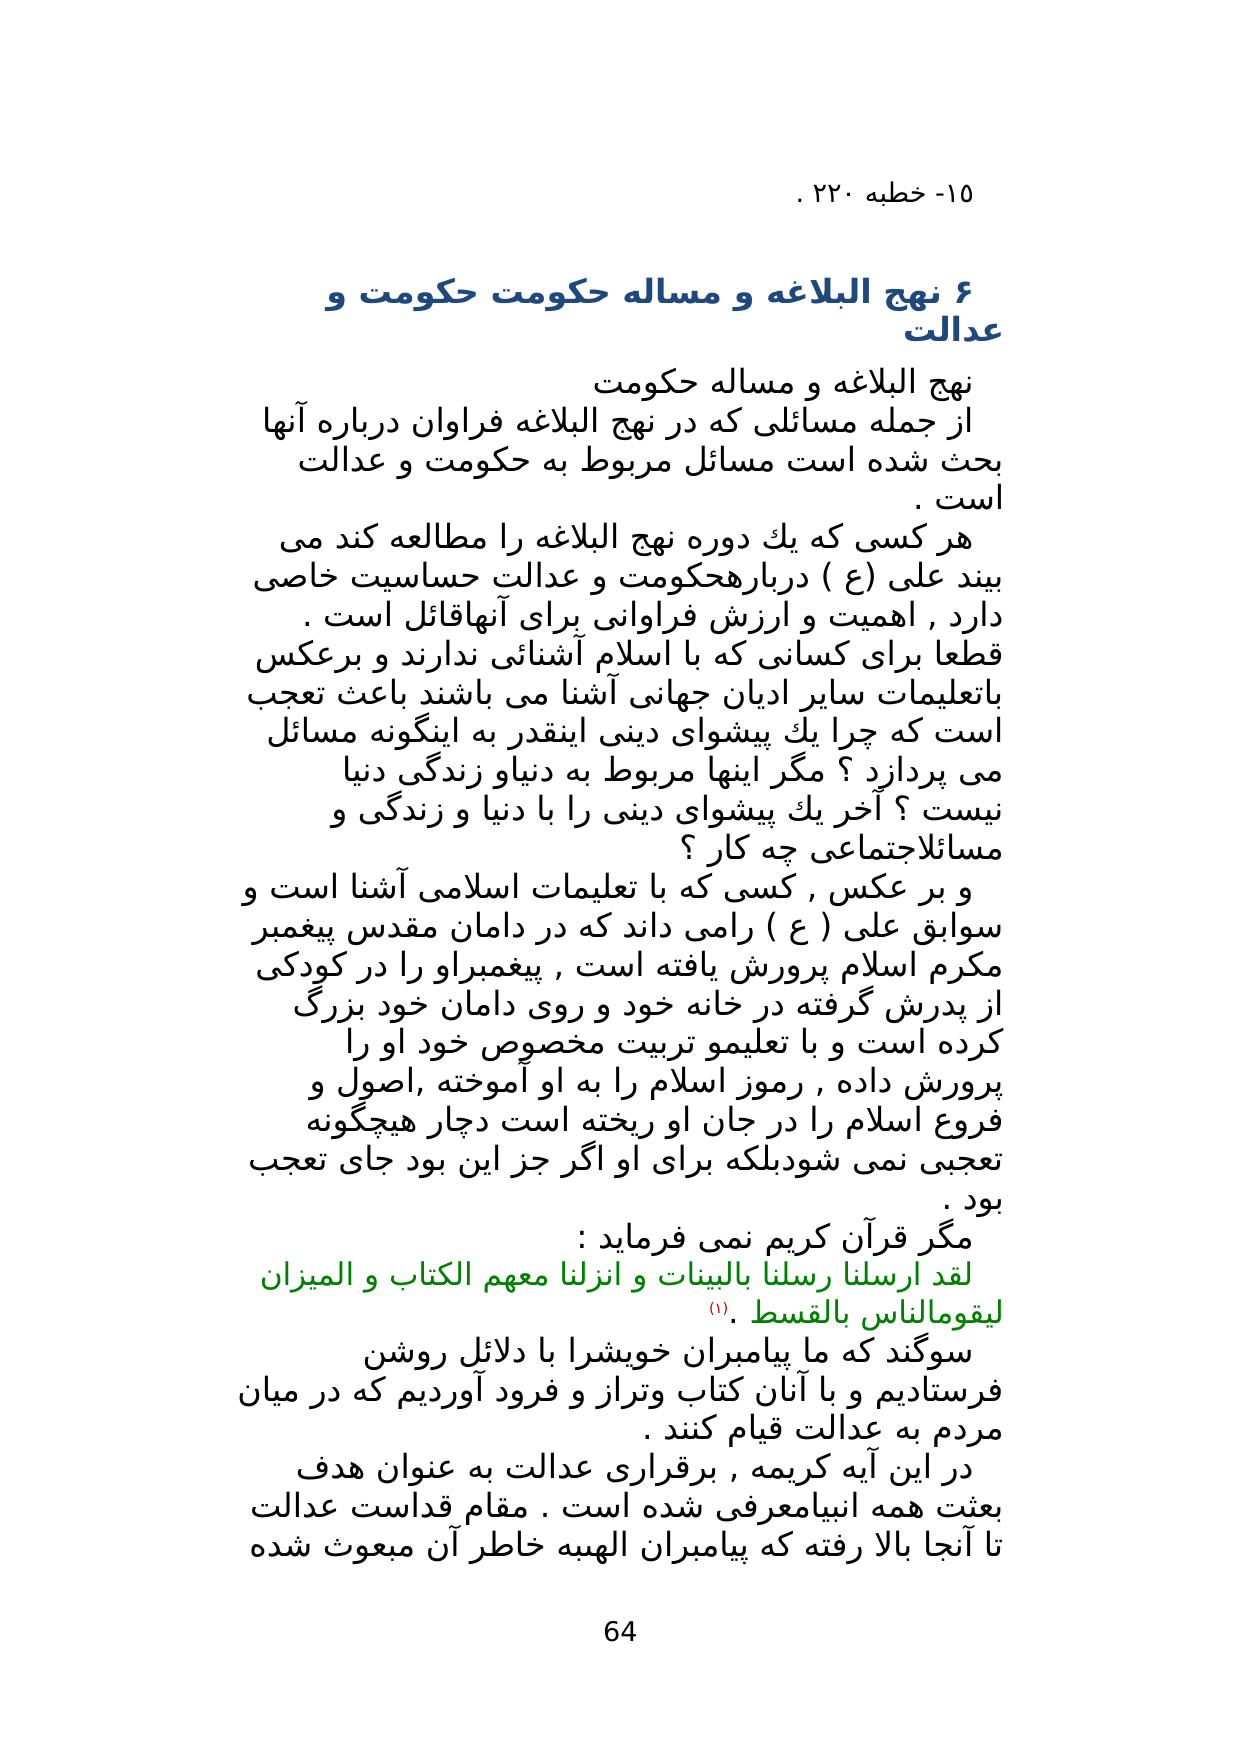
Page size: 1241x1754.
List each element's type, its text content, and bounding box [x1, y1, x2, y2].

text نهج البلاغه و مساله حكومت [236, 362, 1004, 401]
text از جمله مسائلى كه در نهج البلاغه فراوان درباره آنها بحث شده است مسائل مربوط به حكومت و عدالت است . [236, 401, 1004, 518]
text لقد ارسلنا رسلنا بالبينات و انزلنا معهم الكتاب و الميزان ليقومالناس بالقسط .(١) [236, 1256, 1004, 1331]
text ١٥- خطبه ٢٢٠ . [236, 177, 1004, 209]
text و بر عكس , كسى كه با تعليمات اسلامى آشنا است و سوابق على ( ع ) رامى داند كه در دامان مقدس پيغمبر مكرم اسلام پرورش يافته است , پيغمبراو را در كودكى از پدرش گرفته در خانه خود و روى دامان خود بزرگ كرده است و با تعليمو تربيت مخصوص خود او را پرورش داده , رموز اسلام را به او آموخته ,اصول و فروع اسلام را در جان او ريخته است دچار هيچگونه تعجبى نمى شودبلكه براى او اگر جز اين بود جاى تعجب بود . [236, 867, 1004, 1217]
subtitle ۶ نهج البلاغه و مساله حكومت حكومت و عدالت [236, 272, 1004, 350]
text هر كسى كه يك دوره نهج البلاغه را مطالعه كند مى بيند على (ع ) دربارهحكومت و عدالت حساسيت خاصى دارد , اهميت و ارزش فراوانى براى آنهاقائل است . قطعا براى كسانى كه با اسلام آشنائى ندارند و برعكس باتعليمات ساير اديان جهانى آشنا مى باشند باعث تعجب است كه چرا يك پيشواى دينى اينقدر به اينگونه مسائل مى پردازد ؟ مگر اينها مربوط به دنياو زندگى دنيا نيست ؟ آخر يك پيشواى دينى را با دنيا و زندگى و مسائلاجتماعى چه كار ؟ [236, 518, 1004, 867]
text مگر قرآن كريم نمى فرمايد : [236, 1217, 1004, 1256]
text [236, 1448, 1004, 1564]
text سوگند كه ما پيامبران خويشرا با دلائل روشن فرستاديم و با آنان كتاب وتراز و فرود آورديم كه در ميان مردم به عدالت قيام كنند . [236, 1331, 1004, 1448]
